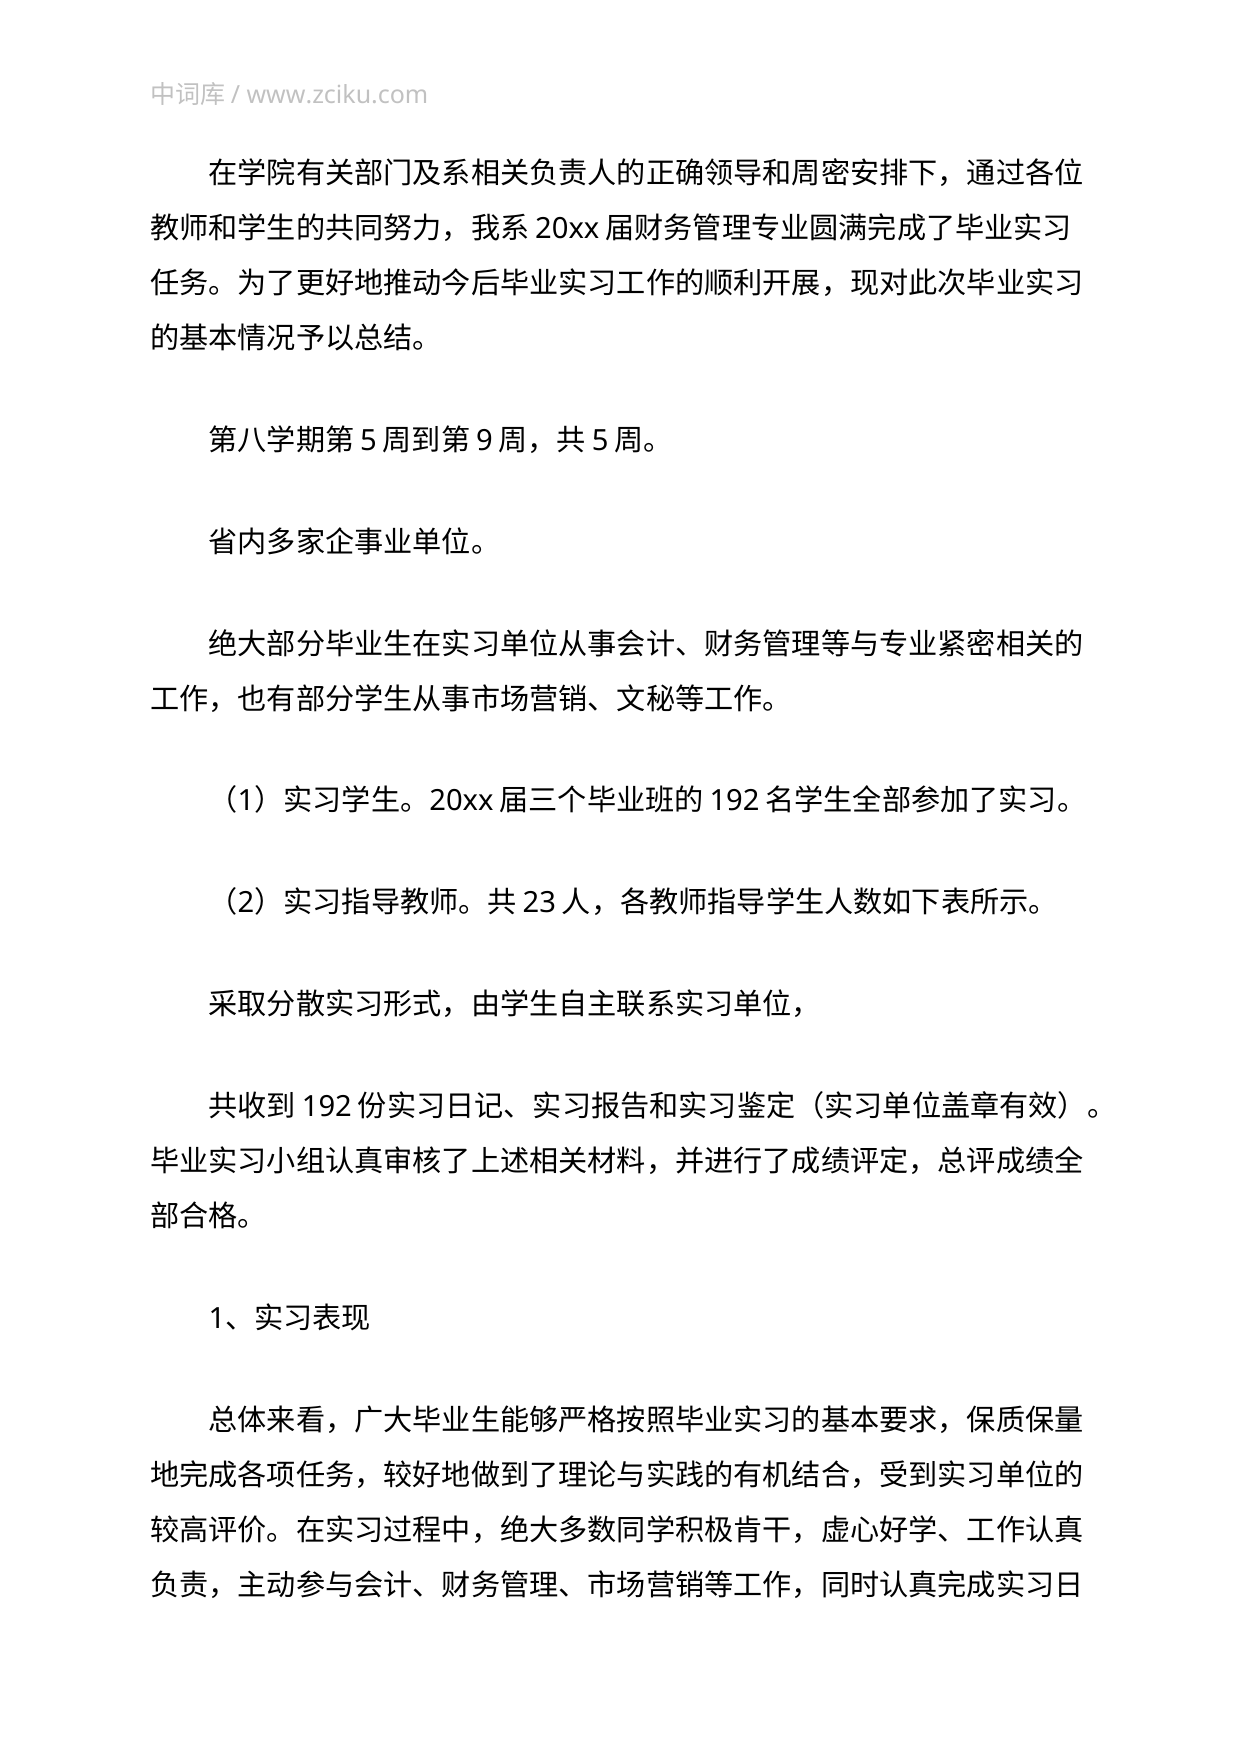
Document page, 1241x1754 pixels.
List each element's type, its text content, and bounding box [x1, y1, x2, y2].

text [150, 1396, 1090, 1603]
text 第八学期第5周到第9周，共5周。 [150, 417, 1090, 459]
text （1）实习学生。20xx届三个毕业班的192名学生全部参加了实习。 [150, 777, 1090, 819]
text 省内多家企事业单位。 [150, 518, 1090, 561]
text 1、实习表现 [150, 1294, 1090, 1337]
text 在学院有关部门及系相关负责人的正确领导和周密安排下，通过各位教师和学生的共同努力，我系20xx届财务管理专业圆满完成了毕业实习任务。为了更好地推动今后毕业实习工作的顺利开展，现对此次毕业实习的基本情况予以总结。 [150, 150, 1090, 357]
text （2）实习指导教师。共23人，各教师指导学生人数如下表所示。 [150, 879, 1090, 921]
text 绝大部分毕业生在实习单位从事会计、财务管理等与专业紧密相关的工作，也有部分学生从事市场营销、文秘等工作。 [150, 620, 1090, 717]
text 共收到192份实习日记、实习报告和实习鉴定（实习单位盖章有效）。毕业实习小组认真审核了上述相关材料，并进行了成绩评定，总评成绩全部合格。 [150, 1083, 1090, 1235]
text 采取分散实习形式，由学生自主联系实习单位， [150, 981, 1090, 1023]
